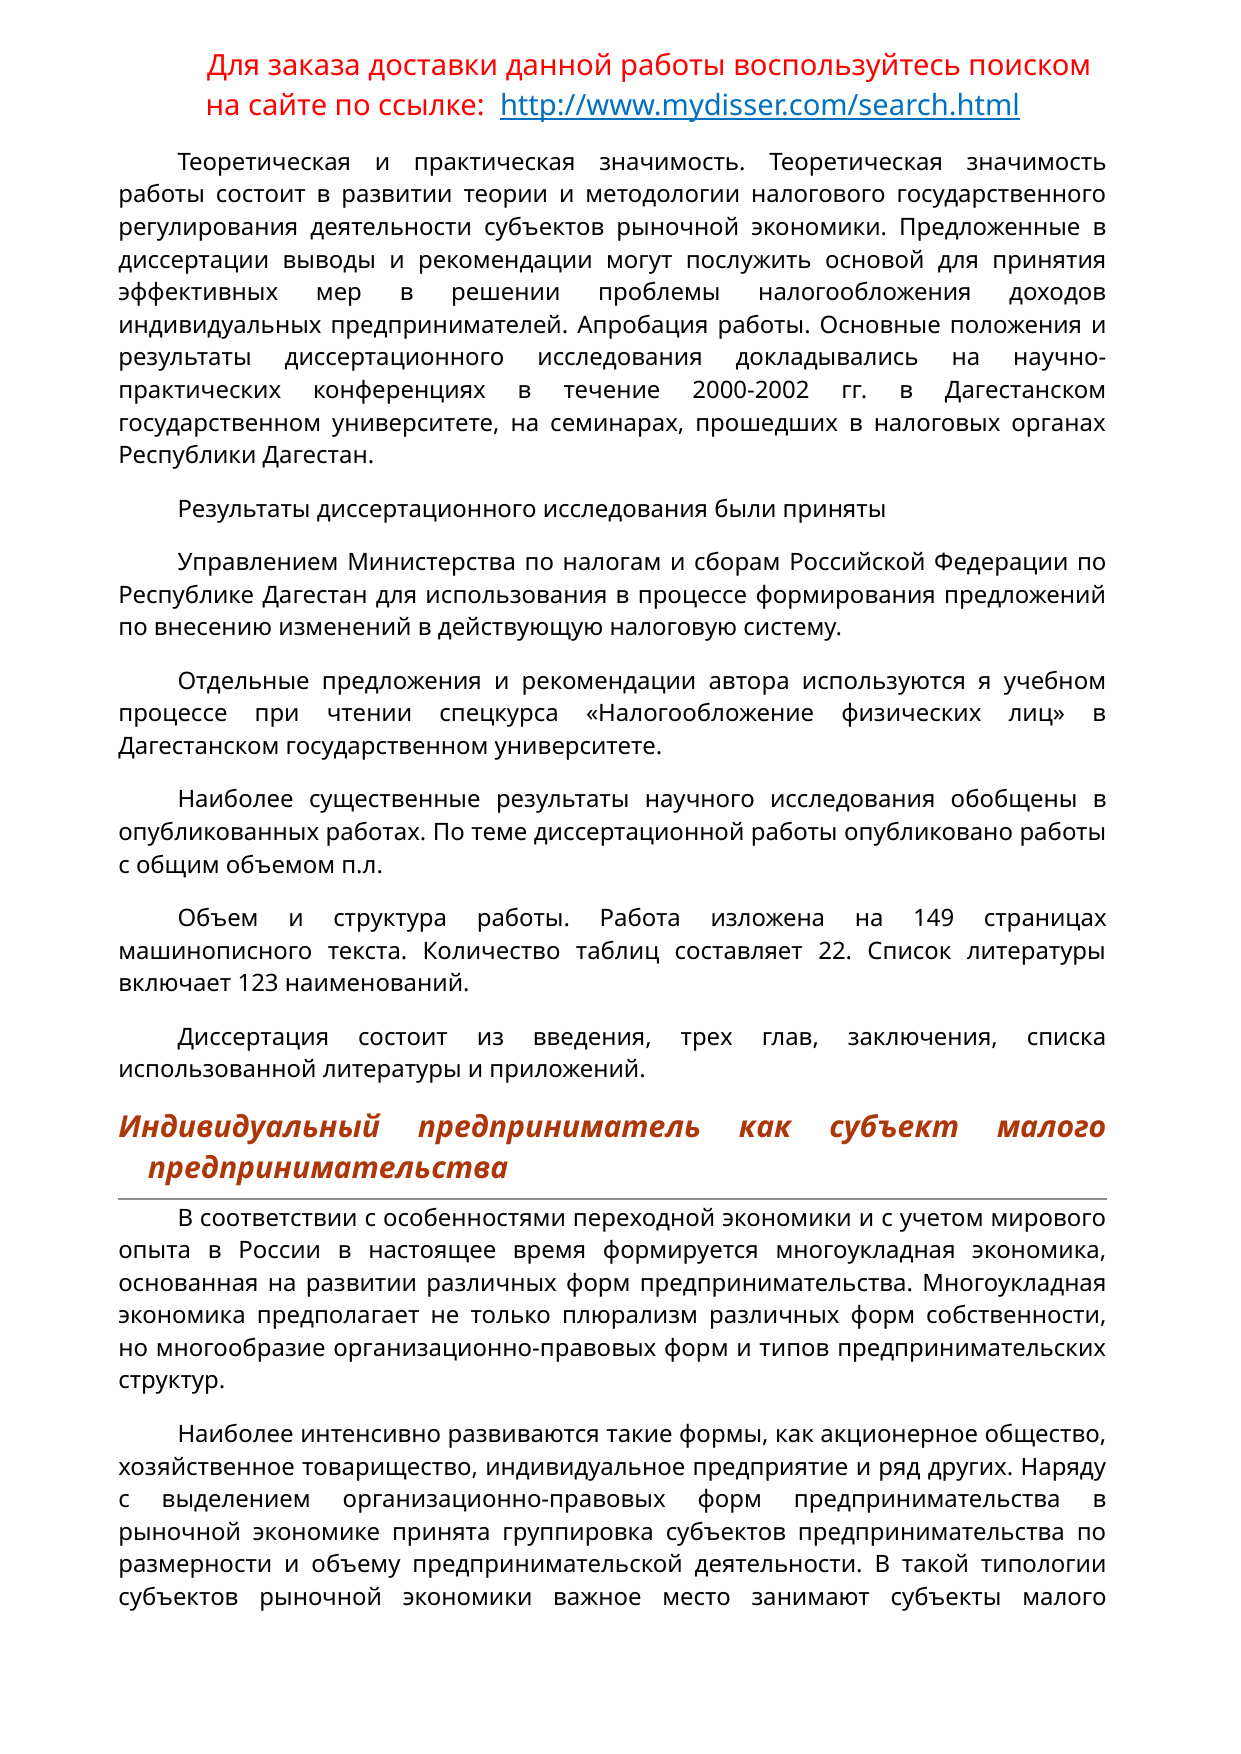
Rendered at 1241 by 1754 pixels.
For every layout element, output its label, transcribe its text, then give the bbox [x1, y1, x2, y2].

subtitle Индивидуальный предприниматель как субъект малого предпринимательства [118, 1106, 1107, 1198]
